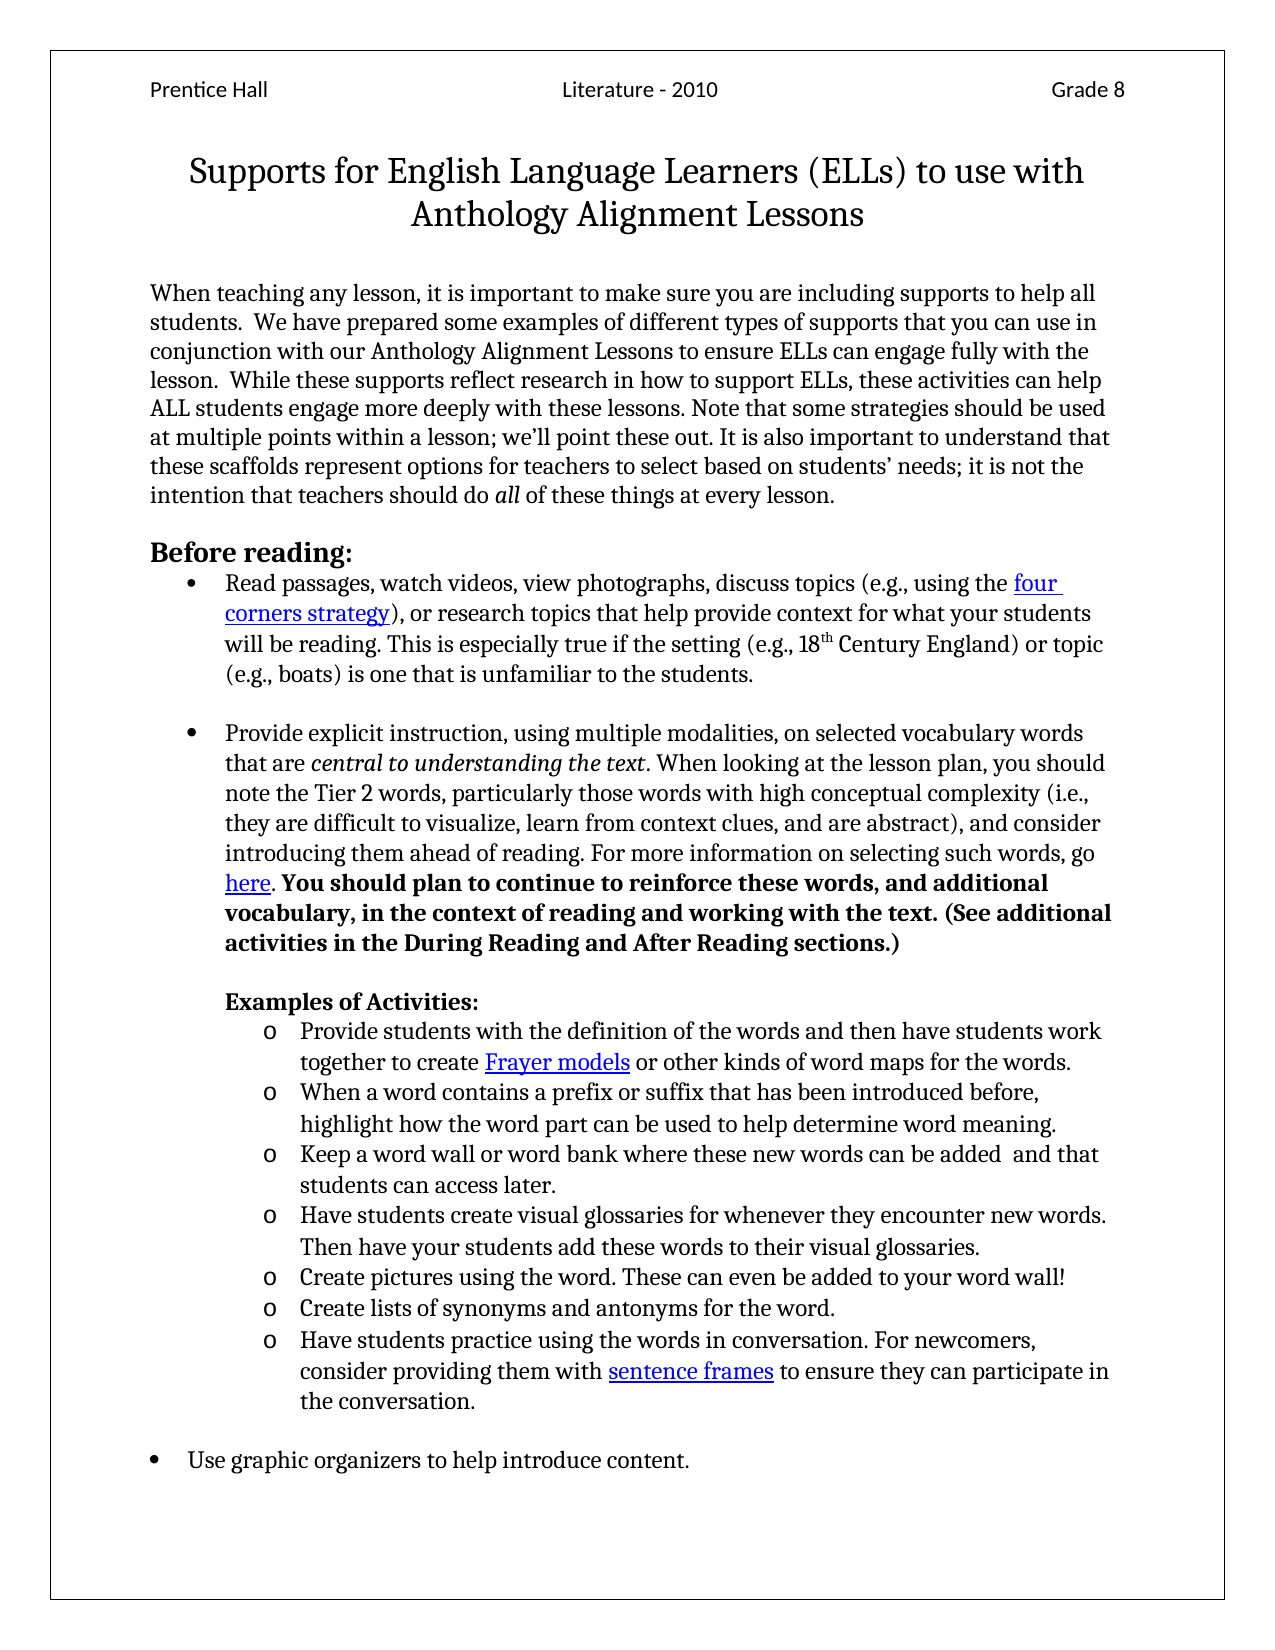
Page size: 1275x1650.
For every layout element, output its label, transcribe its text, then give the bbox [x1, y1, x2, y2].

text Before reading: [150, 536, 1125, 569]
list Examples of Activities: [225, 988, 1125, 1017]
list Create lists of synonyms and antonyms for the word. [262, 1294, 1125, 1324]
list Create pictures using the word. These can even be added to your word wall! [262, 1263, 1125, 1293]
list Use graphic organizers to help introduce content. [150, 1446, 1125, 1474]
list Keep a word wall or word bank where these new words can be added and that students can access later. [262, 1140, 1125, 1200]
list Have students create visual glossaries for whenever they encounter new words. Then have your students add these words to their visual glossaries. [262, 1201, 1125, 1261]
text Supports for English Language Learners (ELLs) to use with Anthology Alignment Lessons [150, 150, 1125, 236]
list When a word contains a prefix or suffix that has been introduced before, highlight how the word part can be used to help determine word meaning. [262, 1078, 1125, 1138]
list Have students practice using the words in conversation. For newcomers, consider providing them with sentence frames to ensure they can participate in the conversation. [262, 1326, 1125, 1416]
list Provide students with the definition of the words and then have students work together to create Frayer models or other kinds of word maps for the words. [262, 1017, 1125, 1077]
list Provide explicit instruction, using multiple modalities, on selected vocabulary words that are central to understanding the text. When looking at the lesson plan, you should note the Tier 2 words, particularly those words with high conceptual complexity (i.e., they are difficult to visualize, learn from context clues, and are abstract), and consider introducing them ahead of reading. For more information on selecting such words, go here. You should plan to continue to reinforce these words, and additional vocabulary, in the context of reading and working with the text. (See additional activities in the During Reading and After Reading sections.) [187, 718, 1125, 958]
list Read passages, watch videos, view photographs, discuss topics (e.g., using the four corners strategy), or research topics that help provide context for what your students will be reading. This is especially true if the setting (e.g., 18th Century England) or topic (e.g., boats) is one that is unfamiliar to the students. [187, 569, 1125, 688]
text When teaching any lesson, it is important to make sure you are including supports to help all students. We have prepared some examples of different types of supports that you can use in conjunction with our Anthology Alignment Lessons to ensure ELLs can engage fully with the lesson. While these supports reflect research in how to support ELLs, these activities can help ALL students engage more deeply with these lessons. Note that some strategies should be used at multiple points within a lesson; we’ll point these out. It is also important to understand that these scaffolds represent options for teachers to select based on students’ needs; it is not the intention that teachers should do all of these things at every lesson. [150, 279, 1125, 509]
